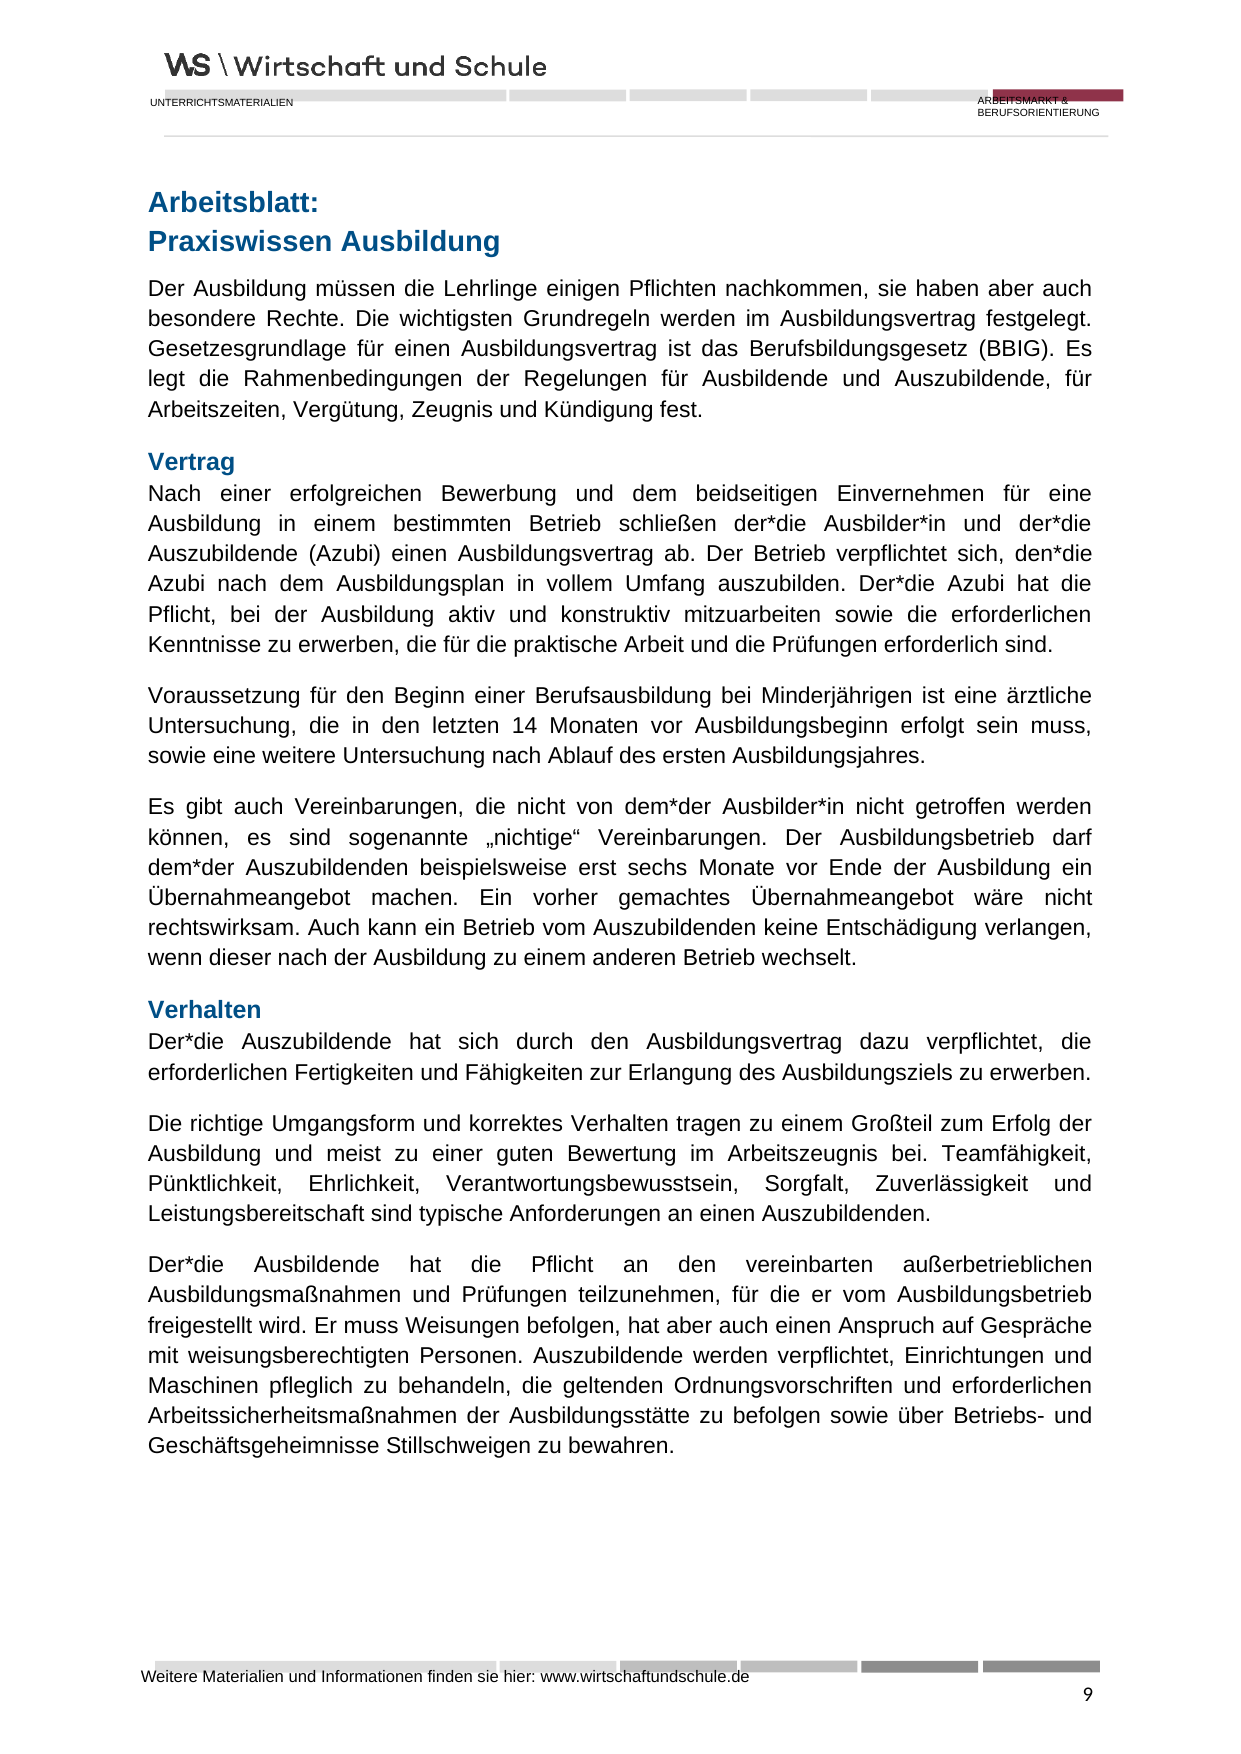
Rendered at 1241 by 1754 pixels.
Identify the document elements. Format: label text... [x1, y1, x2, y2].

text Voraussetzung für den Beginn einer Berufsausbildung bei Minderjährigen ist eine ärztliche Untersuchung, die in den letzten 14 Monaten vor Ausbildungsbeginn erfolgt sein muss, sowie eine weitere Untersuchung nach Ablauf des ersten Ausbildungsjahres. [148, 682, 1093, 768]
text Der Ausbildung müssen die Lehrlinge einigen Pflichten nachkommen, sie haben aber auch besondere Rechte. Die wichtigsten Grundregeln werden im Ausbildungsvertrag festgelegt. Gesetzesgrundlage für einen Ausbildungsvertrag ist das Berufsbildungsgesetz (BBIG). Es legt die Rahmenbedingungen der Regelungen für Ausbildende und Auszubildende, für Arbeitszeiten, Vergütung, Zeugnis und Kündigung fest. [148, 275, 1093, 422]
text Verhalten [148, 995, 1093, 1024]
text Vertrag [148, 447, 1093, 475]
text Die richtige Umgangsform und korrektes Verhalten tragen zu einem Großteil zum Erfolg der Ausbildung und meist zu einer guten Bewertung im Arbeitszeugnis bei. Teamfähigkeit, Pünktlichkeit, Ehrlichkeit, Verantwortungsbewusstsein, Sorgfalt, Zuverlässigkeit und Leistungsbereitschaft sind typische Anforderungen an einen Auszubildenden. [148, 1109, 1093, 1227]
text Es gibt auch Vereinbarungen, die nicht von dem*der Ausbilder*in nicht getroffen werden können, es sind sogenannte „nichtige“ Vereinbarungen. Der Ausbildungsbetrieb darf dem*der Auszubildenden beispielsweise erst sechs Monate vor Ende der Ausbildung ein Übernahmeangebot machen. Ein vorher gemachtes Übernahmeangebot wäre nicht rechtswirksam. Auch kann ein Betrieb vom Auszubildenden keine Entschädigung verlangen, wenn dieser nach der Ausbildung zu einem anderen Betrieb wechselt. [148, 793, 1093, 971]
text Der*die Ausbildende hat die Pflicht an den vereinbarten außerbetrieblichen Ausbildungsmaßnahmen und Prüfungen teilzunehmen, für die er vom Ausbildungsbetrieb freigestellt wird. Er muss Weisungen befolgen, hat aber auch einen Anspruch auf Gespräche mit weisungsberechtigten Personen. Auszubildende werden verpflichtet, Einrichtungen und Maschinen pfleglich zu behandeln, die geltenden Ordnungsvorschriften und erforderlichen Arbeitssicherheitsmaßnahmen der Ausbildungsstätte zu befolgen sowie über Betriebs- und Geschäftsgeheimnisse Stillschweigen zu bewahren. [148, 1251, 1093, 1459]
text Nach einer erfolgreichen Bewerbung und dem beidseitigen Einvernehmen für eine Ausbildung in einem bestimmten Betrieb schließen der*die Ausbilder*in und der*die Auszubildende (Azubi) einen Ausbildungsvertrag ab. Der Betrieb verpflichtet sich, den*die Azubi nach dem Ausbildungsplan in vollem Umfang auszubilden. Der*die Azubi hat die Pflicht, bei der Ausbildung aktiv und konstruktiv mitzuarbeiten sowie die erforderlichen Kenntnisse zu erwerben, die für die praktische Arbeit und die Prüfungen erforderlich sind. [148, 480, 1093, 657]
text Der*die Auszubildende hat sich durch den Ausbildungsvertrag dazu verpflichtet, die erforderlichen Fertigkeiten und Fähigkeiten zur Erlangung des Ausbildungsziels zu erwerben. [148, 1028, 1093, 1085]
picture [164, 53, 546, 76]
text Arbeitsblatt: Praxiswissen Ausbildung [148, 185, 1093, 257]
